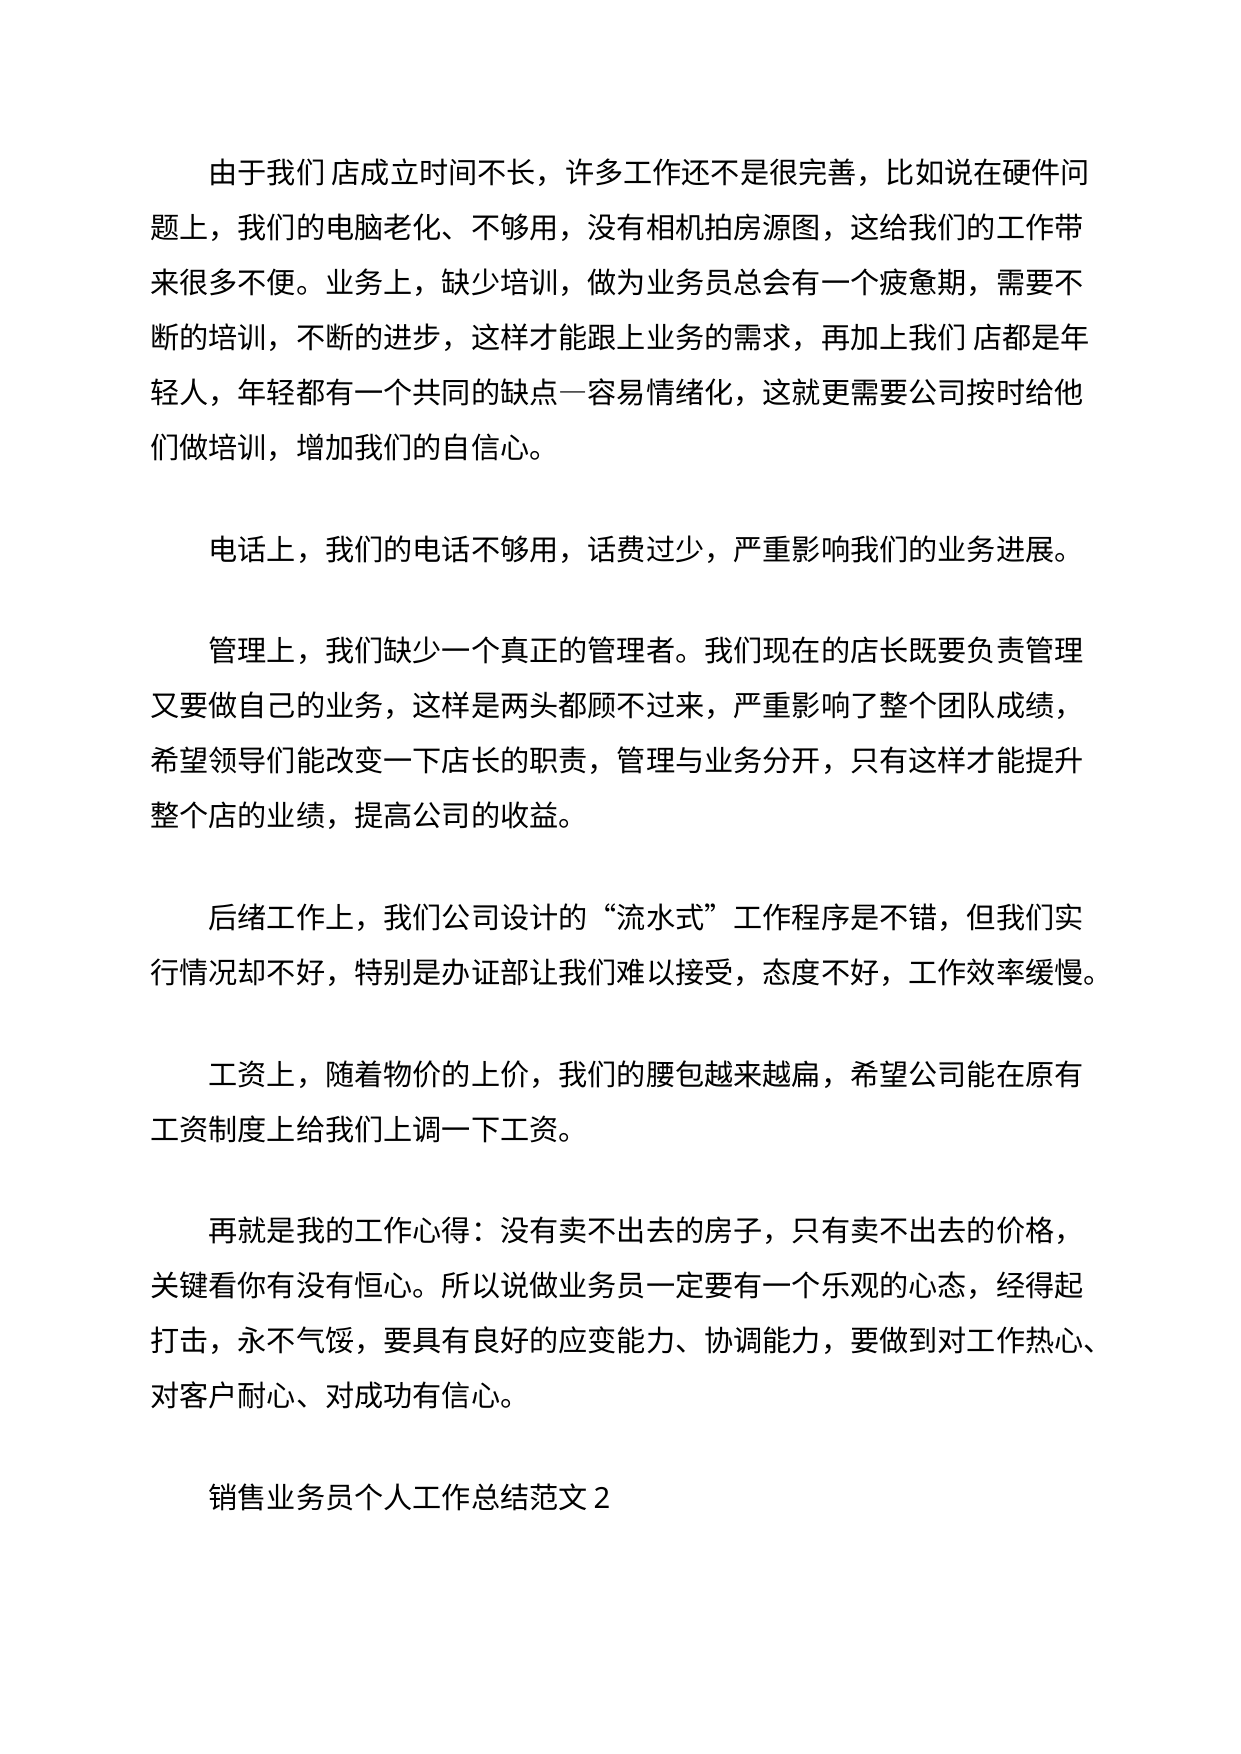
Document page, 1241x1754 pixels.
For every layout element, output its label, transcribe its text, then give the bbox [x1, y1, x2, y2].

text 工资上，随着物价的上价，我们的腰包越来越扁，希望公司能在原有工资制度上给我们上调一下工资。 [150, 1051, 1090, 1148]
text 后绪工作上，我们公司设计的“流水式”工作程序是不错，但我们实行情况却不好，特别是办证部让我们难以接受，态度不好，工作效率缓慢。 [150, 894, 1090, 992]
text 电话上，我们的电话不够用，话费过少，严重影响我们的业务进展。 [150, 526, 1090, 568]
text 管理上，我们缺少一个真正的管理者。我们现在的店长既要负责管理又要做自己的业务，这样是两头都顾不过来，严重影响了整个团队成绩，希望领导们能改变一下店长的职责，管理与业务分开，只有这样才能提升整个店的业绩，提高公司的收益。 [150, 628, 1090, 835]
text 由于我们 店成立时间不长，许多工作还不是很完善，比如说在硬件问题上，我们的电脑老化、不够用，没有相机拍房源图，这给我们的工作带来很多不便。业务上，缺少培训，做为业务员总会有一个疲惫期，需要不断的培训，不断的进步，这样才能跟上业务的需求，再加上我们 店都是年轻人，年轻都有一个共同的缺点—容易情绪化，这就更需要公司按时给他们做培训，增加我们的自信心。 [150, 150, 1090, 467]
text 销售业务员个人工作总结范文2 [150, 1474, 1090, 1517]
text 再就是我的工作心得：没有卖不出去的房子，只有卖不出去的价格，关键看你有没有恒心。所以说做业务员一定要有一个乐观的心态，经得起打击，永不气馁，要具有良好的应变能力、协调能力，要做到对工作热心、对客户耐心、对成功有信心。 [150, 1208, 1090, 1415]
